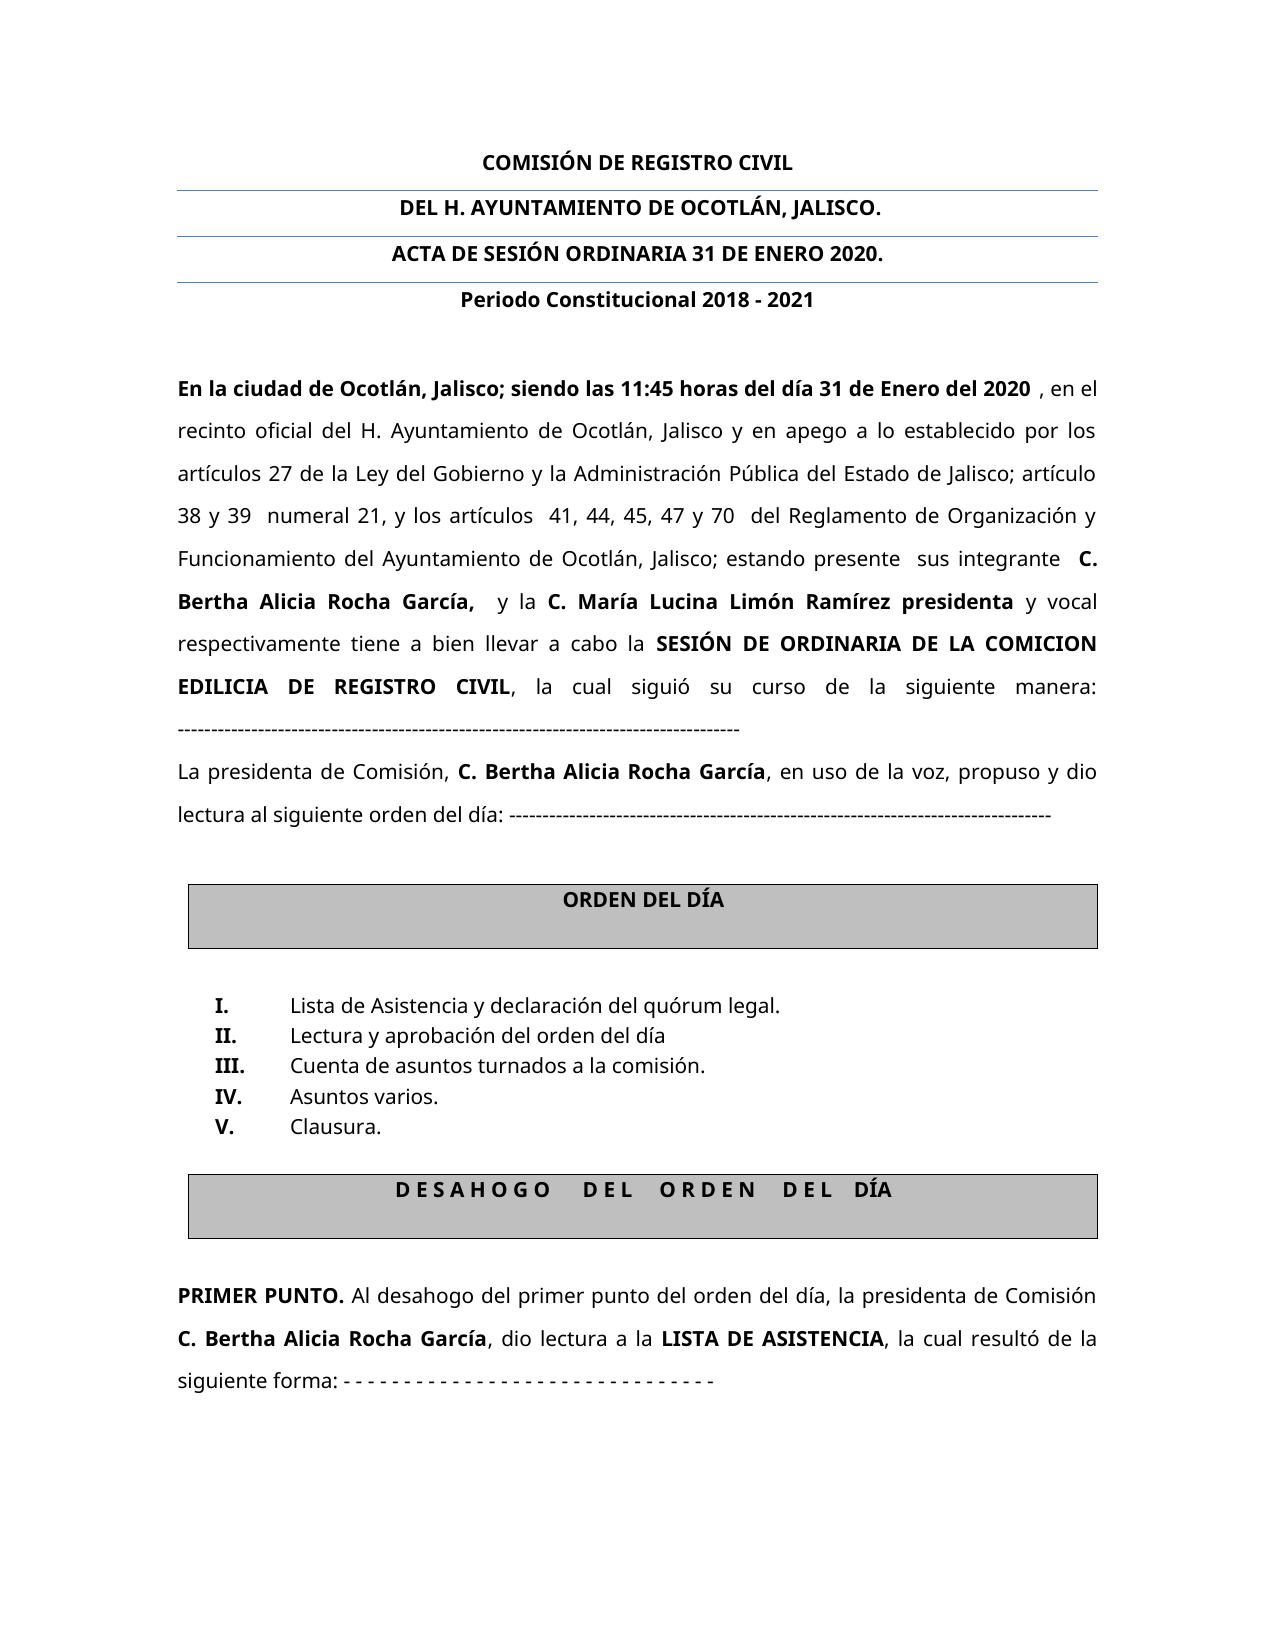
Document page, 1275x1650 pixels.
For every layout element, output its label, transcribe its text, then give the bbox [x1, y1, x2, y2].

table_header ORDEN DEL DÍA [189, 885, 1097, 948]
list Clausura. [215, 1112, 1098, 1140]
list Lista de Asistencia y declaración del quórum legal. [215, 991, 1098, 1020]
table_header D E S A H O G O D E L O R D E N D E L DÍA [189, 1175, 1097, 1238]
text PRIMER PUNTO. Al desahogo del primer punto del orden del día, la presidenta de Comisión C. Bertha Alicia Rocha García, dio lectura a la LISTA DE ASISTENCIA, la cual resultó de la siguiente forma: - - - - - - - - - - - - - - - - - - - - - - - - - - - - - - - [177, 1281, 1098, 1395]
list Cuenta de asuntos turnados a la comisión. [215, 1052, 1098, 1080]
list Asuntos varios. [215, 1082, 1098, 1110]
text En la ciudad de Ocotlán, Jalisco; siendo las 11:45 horas del día 31 de Enero del 2020 , en el recinto oficial del H. Ayuntamiento de Ocotlán, Jalisco y en apego a lo establecido por los artículos 27 de la Ley del Gobierno y la Administración Pública del Estado de Jalisco; artículo 38 y 39 numeral 21, y los artículos 41, 44, 45, 47 y 70 del Reglamento de Organización y Funcionamiento del Ayuntamiento de Ocotlán, Jalisco; estando presente sus integrante C. Bertha Alicia Rocha García, y la C. María Lucina Limón Ramírez presidenta y vocal respectivamente tiene a bien llevar a cabo la SESIÓN DE ORDINARIA DE LA COMICION EDILICIA DE REGISTRO CIVIL, la cual siguió su curso de la siguiente manera: ------------------------------------------------------------------------------------ [177, 374, 1098, 743]
text DEL H. AYUNTAMIENTO DE OCOTLÁN, JALISCO. [177, 191, 1098, 222]
text COMISIÓN DE REGISTRO CIVIL [177, 148, 1098, 176]
text Periodo Constitucional 2018 - 2021 [177, 283, 1098, 313]
text La presidenta de Comisión, C. Bertha Alicia Rocha García, en uso de la voz, propuso y dio lectura al siguiente orden del día: --------------------------------------------------------------------------------- [177, 757, 1098, 828]
text ACTA DE SESIÓN ORDINARIA 31 DE ENERO 2020. [177, 237, 1098, 267]
list Lectura y aprobación del orden del día [215, 1022, 1098, 1050]
